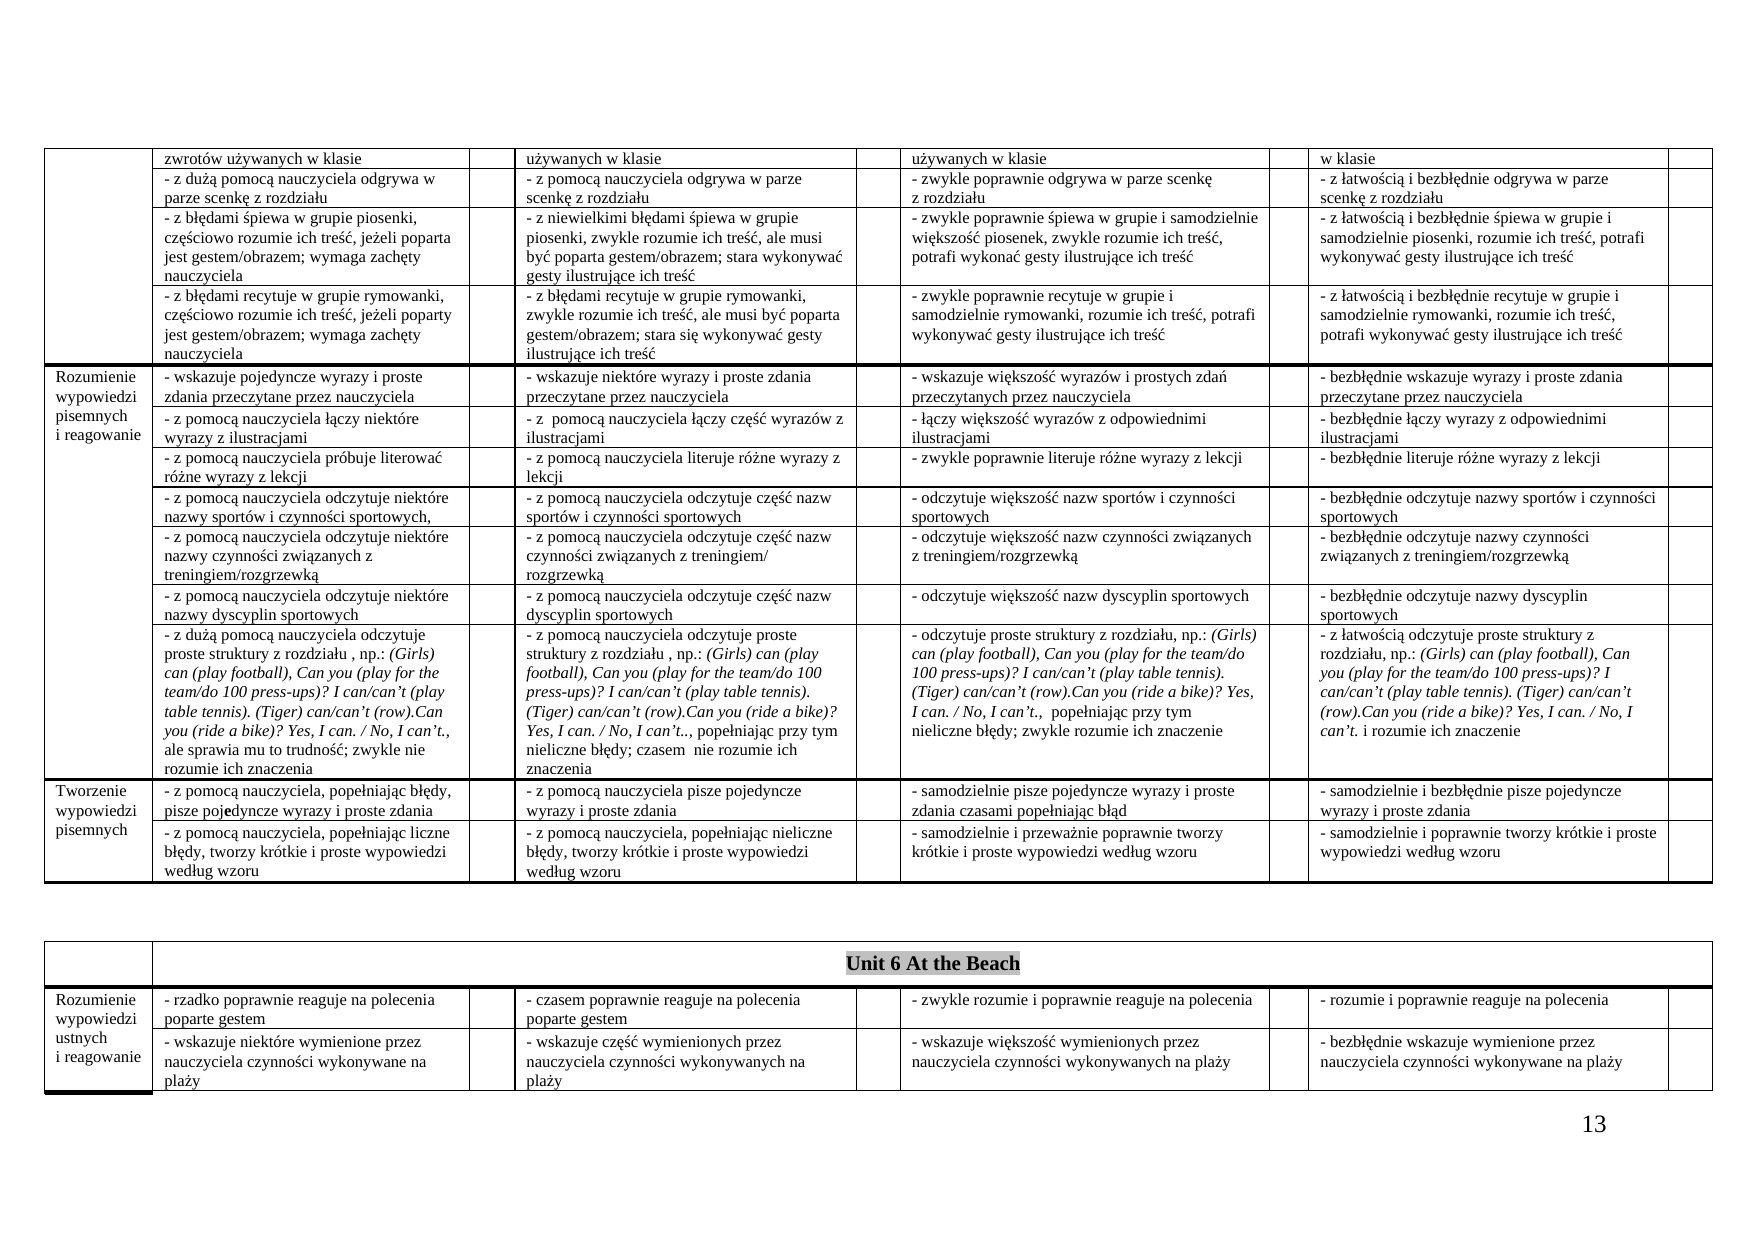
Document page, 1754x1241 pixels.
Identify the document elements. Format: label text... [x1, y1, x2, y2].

table_cell - z pomocą nauczyciela odczytuje niektóre nazwy dyscyplin sportowych [153, 585, 469, 624]
table_cell - z błędami recytuje w grupie rymowanki, zwykle rozumie ich treść, ale musi być poparta gestem/obrazem; stara się wykonywać gesty ilustrujące ich treść [516, 286, 856, 363]
table_cell - zwykle poprawnie śpiewa w grupie i samodzielnie większość piosenek, zwykle rozumie ich treść, potrafi wykonać gesty ilustrujące ich treść [901, 208, 1269, 285]
table_cell [857, 448, 900, 486]
table_cell - wskazuje większość wyrazów i prostych zdań przeczytanych przez nauczyciela [901, 367, 1269, 406]
table_cell [1669, 989, 1712, 1028]
table_cell [470, 367, 514, 406]
table_cell [1270, 208, 1308, 285]
table_cell - wskazuje niektóre wymienione przez nauczyciela czynności wykonywane na plaży [153, 1029, 469, 1090]
table_cell - samodzielnie i poprawnie tworzy krótkie i proste wypowiedzi według wzoru [1309, 821, 1668, 881]
table_cell [1669, 527, 1712, 584]
table_cell [1669, 488, 1712, 526]
table_cell - łączy większość wyrazów z odpowiednimi ilustracjami [901, 407, 1269, 447]
table_cell [857, 169, 900, 207]
table_cell [470, 286, 514, 363]
table_cell [1270, 448, 1308, 486]
table_cell [857, 367, 900, 406]
table_cell - samodzielnie i przeważnie poprawnie tworzy krótkie i proste wypowiedzi według wzoru [901, 821, 1269, 881]
table_cell - z pomocą nauczyciela pisze pojedyncze wyrazy i proste zdania [516, 781, 856, 819]
table_cell [857, 989, 900, 1028]
table_cell - z pomocą nauczyciela odczytuje część nazw dyscyplin sportowych [516, 585, 856, 624]
table_cell [857, 527, 900, 584]
table_cell [1669, 169, 1712, 207]
table_cell - odczytuje większość nazw czynności związanych z treningiem/rozgrzewką [901, 527, 1269, 584]
table_cell - z dużą pomocą nauczyciela odczytuje proste struktury z rozdziału , np.: (Girls) can (play football), Can you (play for the team/do 100 press-ups)? I can/can’t (play table tennis). (Tiger) can/can’t (row).Can you (ride a bike)? Yes, I can. / No, I can’t., ale sprawia mu to trudność; zwykle nie rozumie ich znaczenia [153, 625, 469, 778]
table_cell [1270, 625, 1308, 778]
table_cell [857, 149, 900, 168]
table_cell [1270, 989, 1308, 1028]
table_cell [1669, 585, 1712, 624]
table_cell [470, 781, 514, 819]
table_cell [470, 407, 514, 447]
table_header [45, 942, 152, 984]
table_cell [470, 625, 514, 778]
table_cell - bezbłędnie łączy wyrazy z odpowiednimi ilustracjami [1309, 407, 1668, 447]
table_cell - bezbłędnie wskazuje wymienione przez nauczyciela czynności wykonywane na plaży [1309, 1029, 1668, 1090]
table_cell - z pomocą nauczyciela odczytuje część nazw sportów i czynności sportowych [516, 488, 856, 526]
table_cell [470, 448, 514, 486]
table_cell - rozumie i poprawnie reaguje na polecenia [1309, 989, 1668, 1028]
table_cell [470, 585, 514, 624]
table_cell - z pomocą nauczyciela, popełniając błędy, pisze pojedyncze wyrazy i proste zdania [153, 781, 469, 819]
table_cell - z pomocą nauczyciela łączy niektóre wyrazy z ilustracjami [153, 407, 469, 447]
table_cell Rozumienie wypowiedzi ustnych i reagowanie [45, 989, 152, 1090]
table_cell - samodzielnie i bezbłędnie pisze pojedyncze wyrazy i proste zdania [1309, 781, 1668, 819]
table_cell - rzadko poprawnie reaguje na polecenia poparte gestem [153, 989, 469, 1028]
table_cell [1270, 149, 1308, 168]
table_cell [1669, 781, 1712, 819]
table_cell - wskazuje część wymienionych przez nauczyciela czynności wykonywanych na plaży [516, 1029, 856, 1090]
table_cell - z niewielkimi błędami śpiewa w grupie piosenki, zwykle rozumie ich treść, ale musi być poparta gestem/obrazem; stara wykonywać gesty ilustrujące ich treść [516, 208, 856, 285]
table_cell [857, 208, 900, 285]
table_cell [857, 625, 900, 778]
table_cell - bezbłędnie odczytuje nazwy czynności związanych z treningiem/rozgrzewką [1309, 527, 1668, 584]
table_header Unit 6 At the Beach [153, 942, 1712, 984]
table_cell [857, 488, 900, 526]
table_cell [1270, 1029, 1308, 1090]
table_cell - bezbłędnie odczytuje nazwy sportów i czynności sportowych [1309, 488, 1668, 526]
table_cell [1270, 169, 1308, 207]
table_cell - z pomocą nauczyciela literuje różne wyrazy z lekcji [516, 448, 856, 486]
table_cell [857, 821, 900, 881]
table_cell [901, 149, 1269, 168]
table_cell - z błędami śpiewa w grupie piosenki, częściowo rozumie ich treść, jeżeli poparta jest gestem/obrazem; wymaga zachęty nauczyciela [153, 208, 469, 285]
table_cell - z pomocą nauczyciela odgrywa w parze scenkę z rozdziału [516, 169, 856, 207]
table_cell - samodzielnie pisze pojedyncze wyrazy i proste zdania czasami popełniając błąd [901, 781, 1269, 819]
table_cell - zwykle poprawnie literuje różne wyrazy z lekcji [901, 448, 1269, 486]
table_cell [1270, 367, 1308, 406]
table_cell - z pomocą nauczyciela próbuje literować różne wyrazy z lekcji [153, 448, 469, 486]
table_cell - wskazuje pojedyncze wyrazy i proste zdania przeczytane przez nauczyciela [153, 367, 469, 406]
table_cell [1669, 821, 1712, 881]
table_cell [857, 286, 900, 363]
table_cell - z dużą pomocą nauczyciela odgrywa w parze scenkę z rozdziału [153, 169, 469, 207]
table_cell - bezbłędnie literuje różne wyrazy z lekcji [1309, 448, 1668, 486]
table_cell [1669, 149, 1712, 168]
table_cell - odczytuje większość nazw sportów i czynności sportowych [901, 488, 1269, 526]
table_cell - wskazuje większość wymienionych przez nauczyciela czynności wykonywanych na plaży [901, 1029, 1269, 1090]
table_cell - z pomocą nauczyciela odczytuje część nazw czynności związanych z treningiem/ rozgrzewką [516, 527, 856, 584]
table_cell - z błędami recytuje w grupie rymowanki, częściowo rozumie ich treść, jeżeli poparty jest gestem/obrazem; wymaga zachęty nauczyciela [153, 286, 469, 363]
table_cell [1669, 625, 1712, 778]
table_cell [470, 208, 514, 285]
table_cell [857, 585, 900, 624]
table_cell [1270, 781, 1308, 819]
table_cell [1669, 367, 1712, 406]
table_cell [1669, 407, 1712, 447]
table_cell [470, 169, 514, 207]
table_cell [1270, 407, 1308, 447]
table_cell [1270, 286, 1308, 363]
table_cell [857, 1029, 900, 1090]
table_cell [857, 781, 900, 819]
table_cell - z łatwością i bezbłędnie odgrywa w parze scenkę z rozdziału [1309, 169, 1668, 207]
table_cell - odczytuje proste struktury z rozdziału, np.: (Girls) can (play football), Can you (play for the team/do 100 press-ups)? I can/can’t (play table tennis). (Tiger) can/can’t (row).Can you (ride a bike)? Yes, I can. / No, I can’t., popełniając przy tym nieliczne błędy; zwykle rozumie ich znaczenie [901, 625, 1269, 778]
table_cell - wskazuje niektóre wyrazy i proste zdania przeczytane przez nauczyciela [516, 367, 856, 406]
table_cell - zwykle rozumie i poprawnie reaguje na polecenia [901, 989, 1269, 1028]
table_cell - z pomocą nauczyciela, popełniając liczne błędy, tworzy krótkie i proste wypowiedzi według wzoru [153, 821, 469, 881]
table_cell - z pomocą nauczyciela łączy część wyrazów z ilustracjami [516, 407, 856, 447]
table_cell [470, 821, 514, 881]
table_cell - z łatwością i bezbłędnie recytuje w grupie i samodzielnie rymowanki, rozumie ich treść, potrafi wykonywać gesty ilustrujące ich treść [1309, 286, 1668, 363]
table_cell - zwykle poprawnie odgrywa w parze scenkę z rozdziału [901, 169, 1269, 207]
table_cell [516, 149, 856, 168]
table_cell [1270, 821, 1308, 881]
table_cell [1669, 208, 1712, 285]
table_cell Rozumienie wypowiedzi pisemnych i reagowanie [45, 367, 152, 778]
table_cell [857, 407, 900, 447]
table_cell [1270, 488, 1308, 526]
table_cell - z łatwością i bezbłędnie śpiewa w grupie i samodzielnie piosenki, rozumie ich treść, potrafi wykonywać gesty ilustrujące ich treść [1309, 208, 1668, 285]
table_cell - bezbłędnie wskazuje wyrazy i proste zdania przeczytane przez nauczyciela [1309, 367, 1668, 406]
table_cell [1669, 1029, 1712, 1090]
table_cell [1270, 527, 1308, 584]
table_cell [153, 149, 469, 168]
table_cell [1309, 149, 1668, 168]
table_cell [470, 1029, 514, 1090]
table_cell [470, 527, 514, 584]
table_cell - zwykle poprawnie recytuje w grupie i samodzielnie rymowanki, rozumie ich treść, potrafi wykonywać gesty ilustrujące ich treść [901, 286, 1269, 363]
table_cell [470, 488, 514, 526]
table_cell Tworzenie wypowiedzi pisemnych [45, 781, 152, 881]
table_cell - czasem poprawnie reaguje na polecenia poparte gestem [516, 989, 856, 1028]
table_cell [1669, 448, 1712, 486]
table_cell - z łatwością odczytuje proste struktury z rozdziału, np.: (Girls) can (play football), Can you (play for the team/do 100 press-ups)? I can/can’t (play table tennis). (Tiger) can/can’t (row).Can you (ride a bike)? Yes, I can. / No, I can’t. i rozumie ich znaczenie [1309, 625, 1668, 778]
table_cell [1669, 286, 1712, 363]
table_cell - z pomocą nauczyciela odczytuje niektóre nazwy sportów i czynności sportowych, [153, 488, 469, 526]
table_cell - z pomocą nauczyciela, popełniając nieliczne błędy, tworzy krótkie i proste wypowiedzi według wzoru [516, 821, 856, 881]
table_cell - bezbłędnie odczytuje nazwy dyscyplin sportowych [1309, 585, 1668, 624]
table_cell [470, 149, 514, 168]
table_cell - z pomocą nauczyciela odczytuje niektóre nazwy czynności związanych z treningiem/rozgrzewką [153, 527, 469, 584]
table_cell - z pomocą nauczyciela odczytuje proste struktury z rozdziału , np.: (Girls) can (play football), Can you (play for the team/do 100 press-ups)? I can/can’t (play table tennis). (Tiger) can/can’t (row).Can you (ride a bike)? Yes, I can. / No, I can’t.., popełniając przy tym nieliczne błędy; czasem nie rozumie ich znaczenia [516, 625, 856, 778]
table_cell [1270, 585, 1308, 624]
table_cell [470, 989, 514, 1028]
table_cell - odczytuje większość nazw dyscyplin sportowych [901, 585, 1269, 624]
